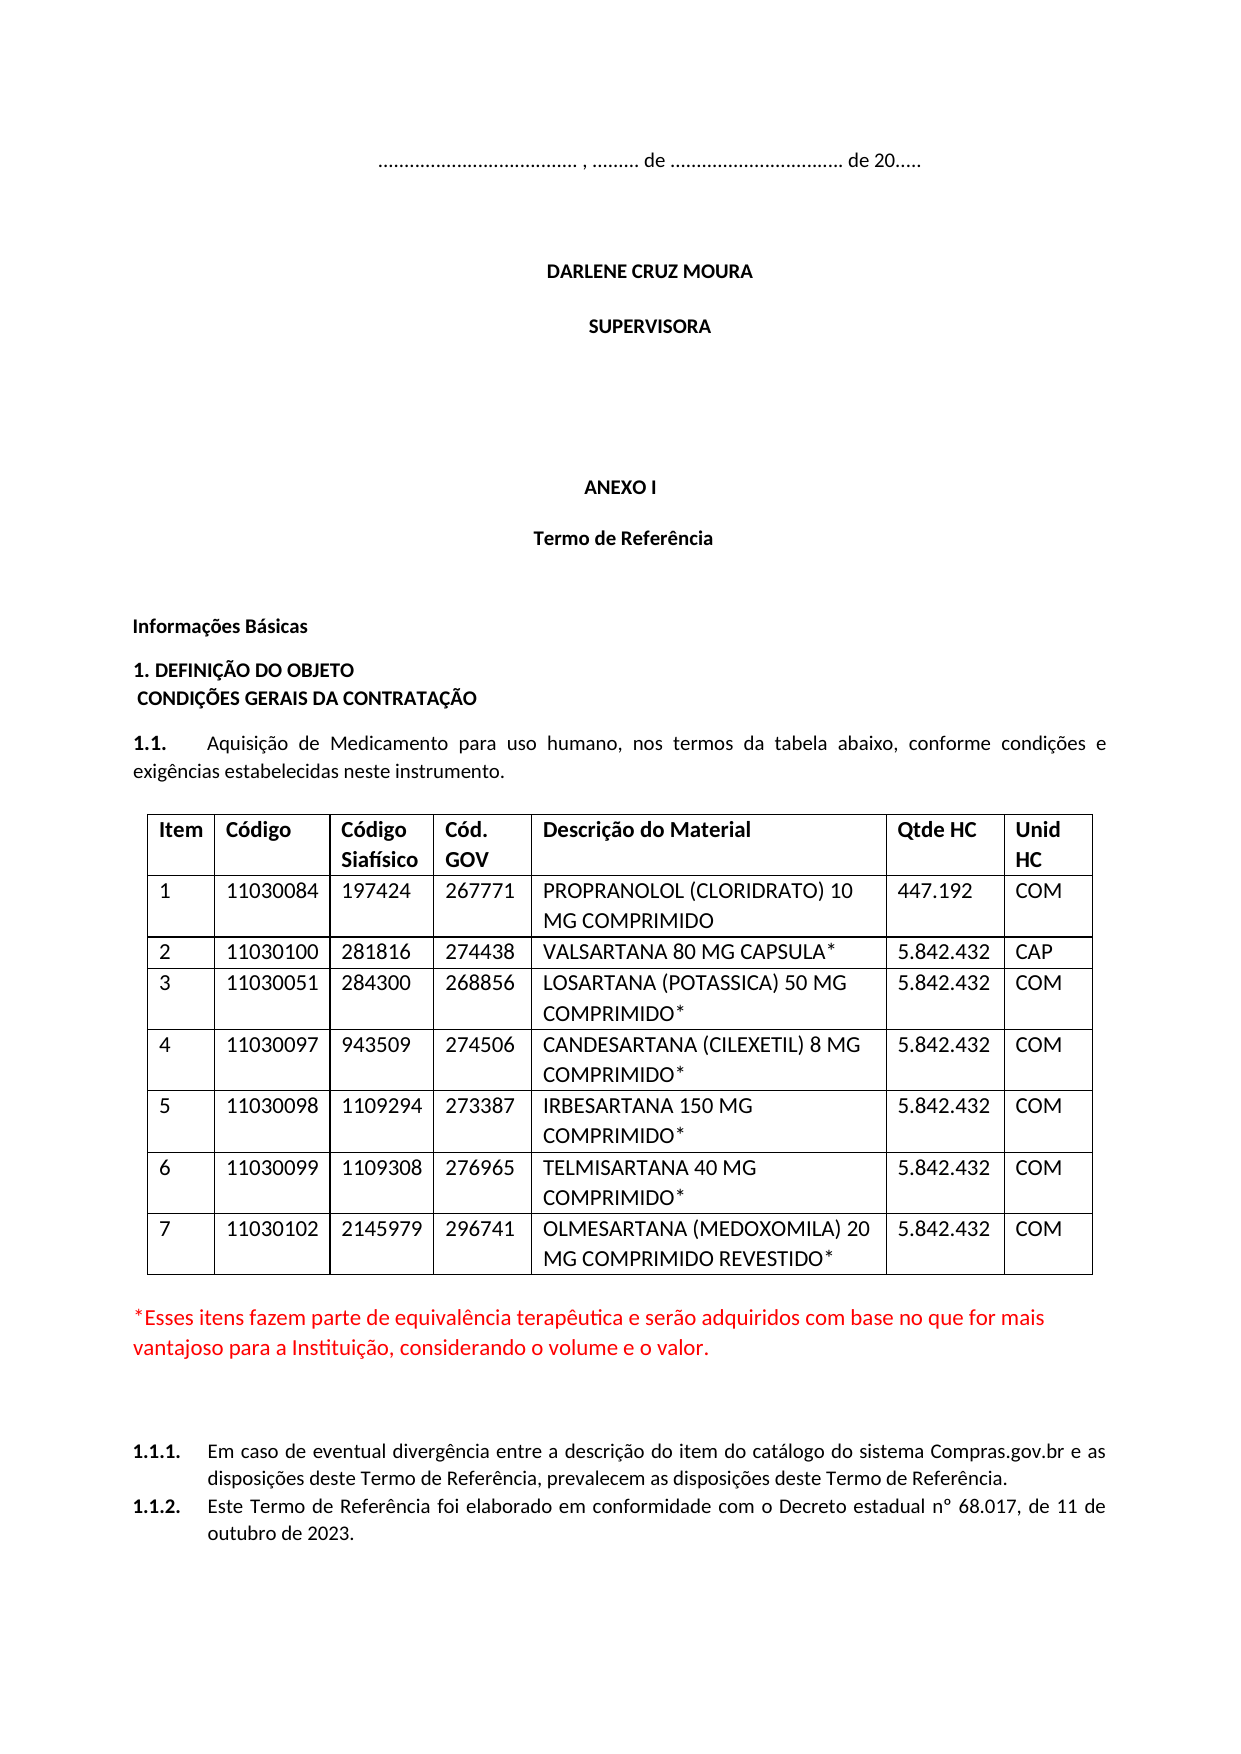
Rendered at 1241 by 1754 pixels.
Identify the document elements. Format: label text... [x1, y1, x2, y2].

table_cell COM [1005, 876, 1092, 936]
table_cell 281816 [331, 938, 433, 967]
table_cell 5.842.432 [887, 1030, 1004, 1090]
table_cell 274438 [434, 938, 531, 967]
table_cell COM [1005, 1153, 1092, 1213]
table_cell 11030102 [215, 1214, 329, 1274]
table_cell VALSARTANA 80 MG CAPSULA* [532, 938, 886, 967]
table_cell 273387 [434, 1091, 531, 1152]
table_cell COM [1005, 1214, 1092, 1274]
table_header Descrição do Material [532, 815, 886, 875]
table_cell CAP [1005, 938, 1092, 967]
table_cell 11030051 [215, 969, 329, 1029]
table_cell TELMISARTANA 40 MG COMPRIMIDO* [532, 1153, 886, 1213]
table_cell 1 [148, 876, 214, 936]
table_header Código [215, 815, 329, 875]
table_cell 11030084 [215, 876, 329, 936]
table_cell 197424 [331, 876, 433, 936]
table_cell CANDESARTANA (CILEXETIL) 8 MG COMPRIMIDO* [532, 1030, 886, 1090]
table_cell 267771 [434, 876, 531, 936]
table_cell 296741 [434, 1214, 531, 1274]
text DARLENE CRUZ MOURA [133, 258, 1107, 283]
table_cell LOSARTANA (POTASSICA) 50 MG COMPRIMIDO* [532, 969, 886, 1029]
table_cell 5.842.432 [887, 969, 1004, 1029]
table_cell COM [1005, 1030, 1092, 1090]
table_cell 2 [148, 938, 214, 967]
text ANEXO I [133, 474, 1107, 499]
table_header Unid HC [1005, 815, 1092, 875]
table_cell 5.842.432 [887, 1153, 1004, 1213]
table_cell 11030098 [215, 1091, 329, 1152]
table_cell 5 [148, 1091, 214, 1152]
table_cell 11030097 [215, 1030, 329, 1090]
table_cell 447.192 [887, 876, 1004, 936]
table_header Qtde HC [887, 815, 1004, 875]
table_cell 284300 [331, 969, 433, 1029]
text *Esses itens fazem parte de equivalência terapêutica e serão adquiridos com base no que for mais vantajoso para a Instituição, considerando o volume e o valor. [133, 1303, 1107, 1361]
list DEFINIÇÃO DO OBJETO [133, 656, 1107, 683]
table_header Código Siafísico [331, 815, 433, 875]
table_cell 11030099 [215, 1153, 329, 1213]
table_cell COM [1005, 969, 1092, 1029]
table_cell COM [1005, 1091, 1092, 1152]
table_header Cód. GOV [434, 815, 531, 875]
text ...................................... , ......... de ................................. de 20..... [133, 148, 1107, 173]
table_cell 6 [148, 1153, 214, 1213]
table_cell 1109294 [331, 1091, 433, 1152]
table_cell 4 [148, 1030, 214, 1090]
text CONDIÇÕES GERAIS DA CONTRATAÇÃO [132, 686, 1107, 711]
table_cell 11030100 [215, 938, 329, 967]
subtitle Informações Básicas [132, 613, 1107, 638]
list Aquisição de Medicamento para uso humano, nos termos da tabela abaixo, conforme condições e exigências estabelecidas neste instrumento. [133, 729, 1107, 784]
table_cell 943509 [331, 1030, 433, 1090]
list Em caso de eventual divergência entre a descrição do item do catálogo do sistema Compras.gov.br e as disposições deste Termo de Referência, prevalecem as disposições deste Termo de Referência. [132, 1438, 1107, 1491]
table_cell 1109308 [331, 1153, 433, 1213]
table_cell 268856 [434, 969, 531, 1029]
table_cell OLMESARTANA (MEDOXOMILA) 20 MG COMPRIMIDO REVESTIDO* [532, 1214, 886, 1274]
table_cell 5.842.432 [887, 1091, 1004, 1152]
table_cell 276965 [434, 1153, 531, 1213]
table_cell PROPRANOLOL (CLORIDRATO) 10 MG COMPRIMIDO [532, 876, 886, 936]
table_header Item [148, 815, 214, 875]
list Este Termo de Referência foi elaborado em conformidade com o Decreto estadual nº 68.017, de 11 de outubro de 2023. [132, 1493, 1107, 1546]
table_cell 2145979 [331, 1214, 433, 1274]
table_cell 5.842.432 [887, 938, 1004, 967]
text Termo de Referência [139, 525, 1107, 550]
table_cell 3 [148, 969, 214, 1029]
text SUPERVISORA [133, 313, 1107, 338]
table_cell 7 [148, 1214, 214, 1274]
table_cell 5.842.432 [887, 1214, 1004, 1274]
table_cell 274506 [434, 1030, 531, 1090]
table_cell IRBESARTANA 150 MG COMPRIMIDO* [532, 1091, 886, 1152]
